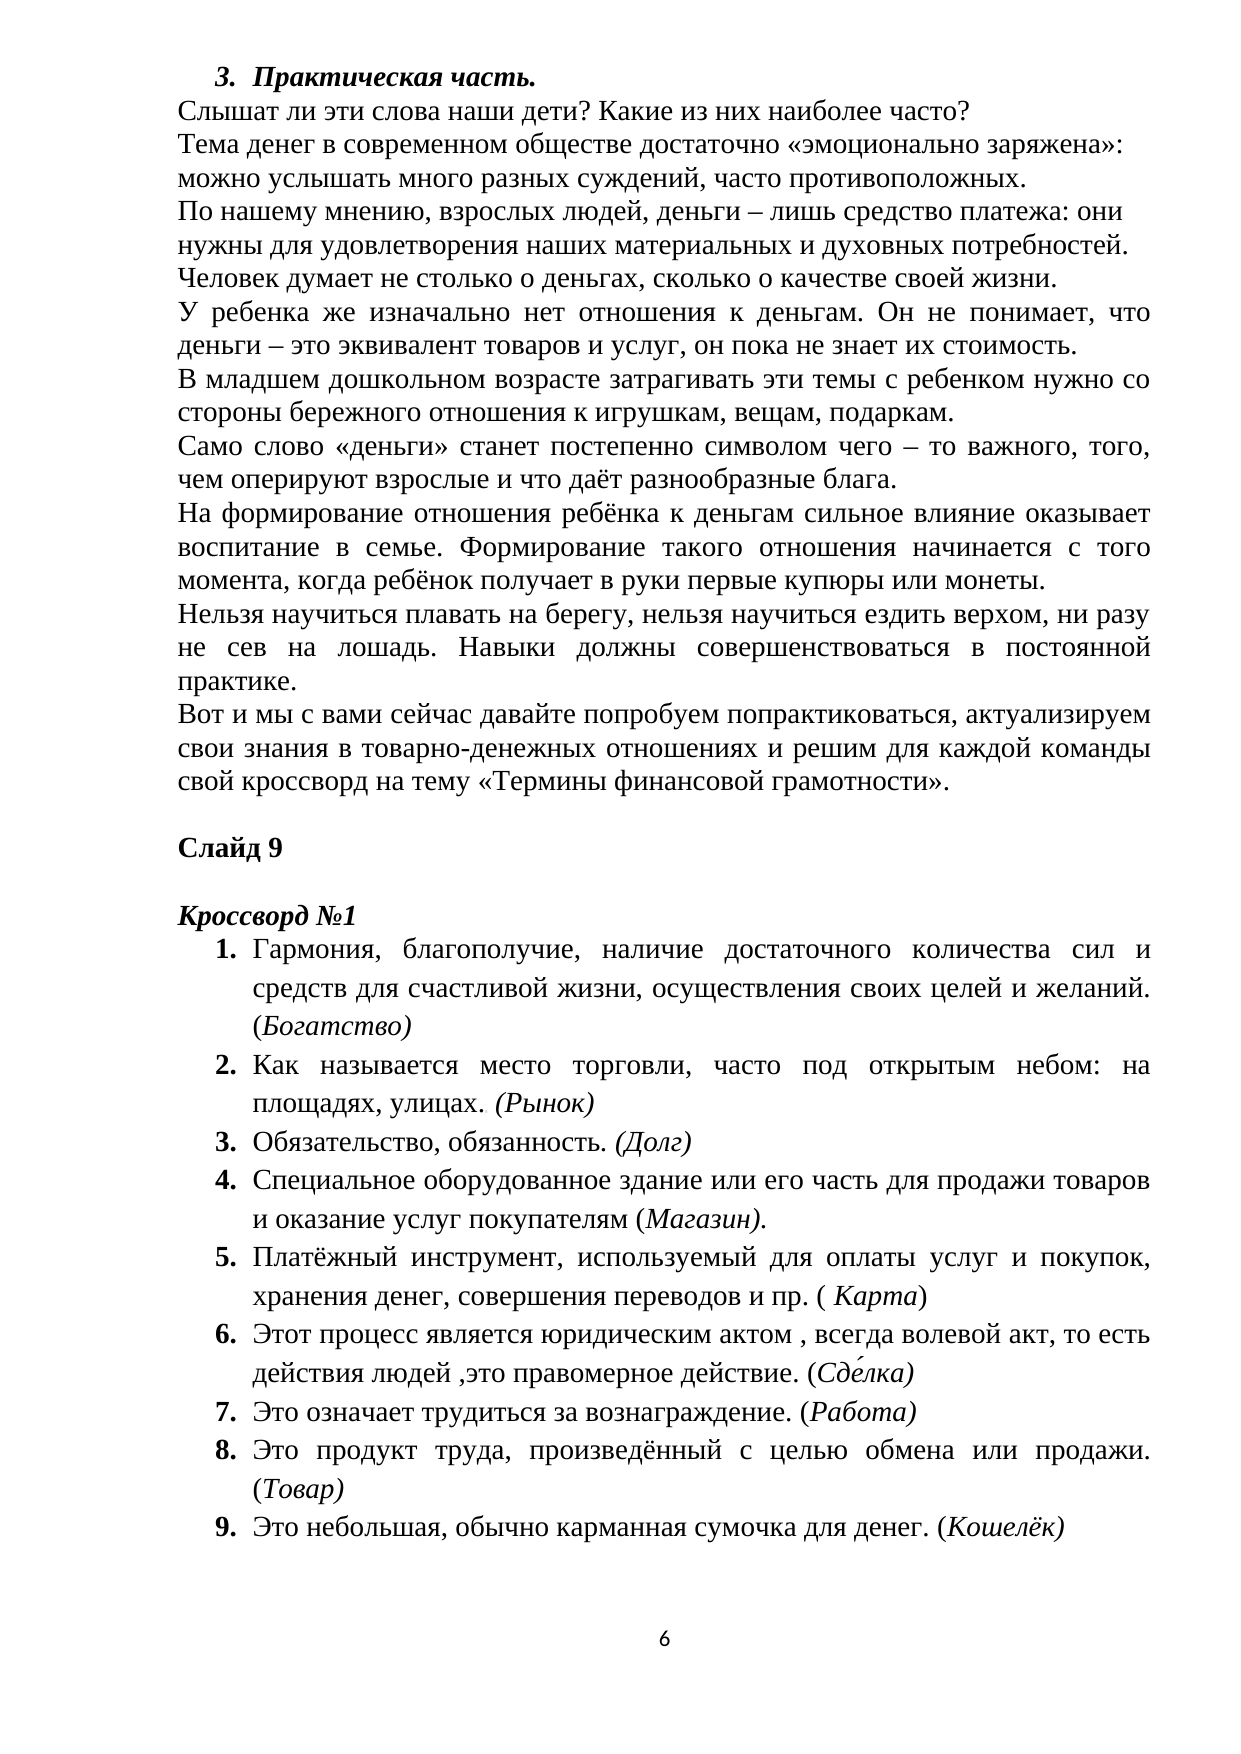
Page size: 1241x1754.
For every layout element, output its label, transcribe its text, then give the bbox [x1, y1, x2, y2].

list Это означает трудиться за вознаграждение. (Работа) [215, 1394, 1152, 1427]
list Специальное оборудованное здание или его часть для продажи товаров и оказание услуг покупателям (Магазин). [215, 1162, 1152, 1234]
list Это продукт труда, произведённый с целью обмена или продажи. (Товар) [215, 1432, 1152, 1504]
list Этот процесс является юридическим актом , всегда волевой акт, то есть действия людей ,это правомерное действие. (Сде́лка) [215, 1317, 1152, 1389]
text По нашему мнению, взрослых людей, деньги – лишь средство платежа: они нужны для удовлетворения наших материальных и духовных потребностей. Человек думает не столько о деньгах, сколько о качестве своей жизни. [177, 193, 1152, 294]
text У ребенка же изначально нет отношения к деньгам. Он не понимает, что деньги – это эквивалент товаров и услуг, он пока не знает их стоимость. [177, 294, 1152, 361]
list Практическая часть. [215, 59, 1152, 93]
text Тема денег в современном обществе достаточно «эмоционально заряжена»: можно услышать много разных суждений, часто противоположных. [177, 126, 1152, 193]
text Нельзя научиться плавать на берегу, нельзя научиться ездить верхом, ни разу не сев на лошадь. Навыки должны совершенствоваться в постоянной практике. [177, 596, 1152, 696]
list Как называется место торговли, часто под открытым небом: на площадях, улицах. (Рынок) [215, 1047, 1152, 1119]
list Обязательство, обязанность. (Долг) [215, 1124, 1152, 1157]
text В младшем дошкольном возрасте затрагивать эти темы с ребенком нужно со стороны бережного отношения к игрушкам, вещам, подаркам. [177, 361, 1152, 428]
list Гармония, благополучие, наличие достаточного количества сил и средств для счастливой жизни, осуществления своих целей и желаний. (Богатство) [215, 931, 1152, 1042]
text Слайд 9 [177, 831, 1152, 864]
text Слышат ли эти слова наши дети? Какие из них наиболее часто? [177, 93, 1152, 126]
list Платёжный инструмент, используемый для оплаты услуг и покупок, хранения денег, совершения переводов и пр. ( Карта) [215, 1239, 1152, 1312]
text Кроссворд №1 [177, 898, 1152, 931]
text Само слово «деньги» станет постепенно символом чего – то важного, того, чем оперируют взрослые и что даёт разнообразные блага. [177, 428, 1152, 495]
list Это небольшая, обычно карманная сумочка для денег. (Кошелёк) [215, 1509, 1152, 1543]
text Вот и мы с вами сейчас давайте попробуем попрактиковаться, актуализируем свои знания в товарно-денежных отношениях и решим для каждой команды свой кроссворд на тему «Термины финансовой грамотности». [177, 696, 1152, 797]
text На формирование отношения ребёнка к деньгам сильное влияние оказывает воспитание в семье. Формирование такого отношения начинается с того момента, когда ребёнок получает в руки первые купюры или монеты. [177, 495, 1152, 596]
